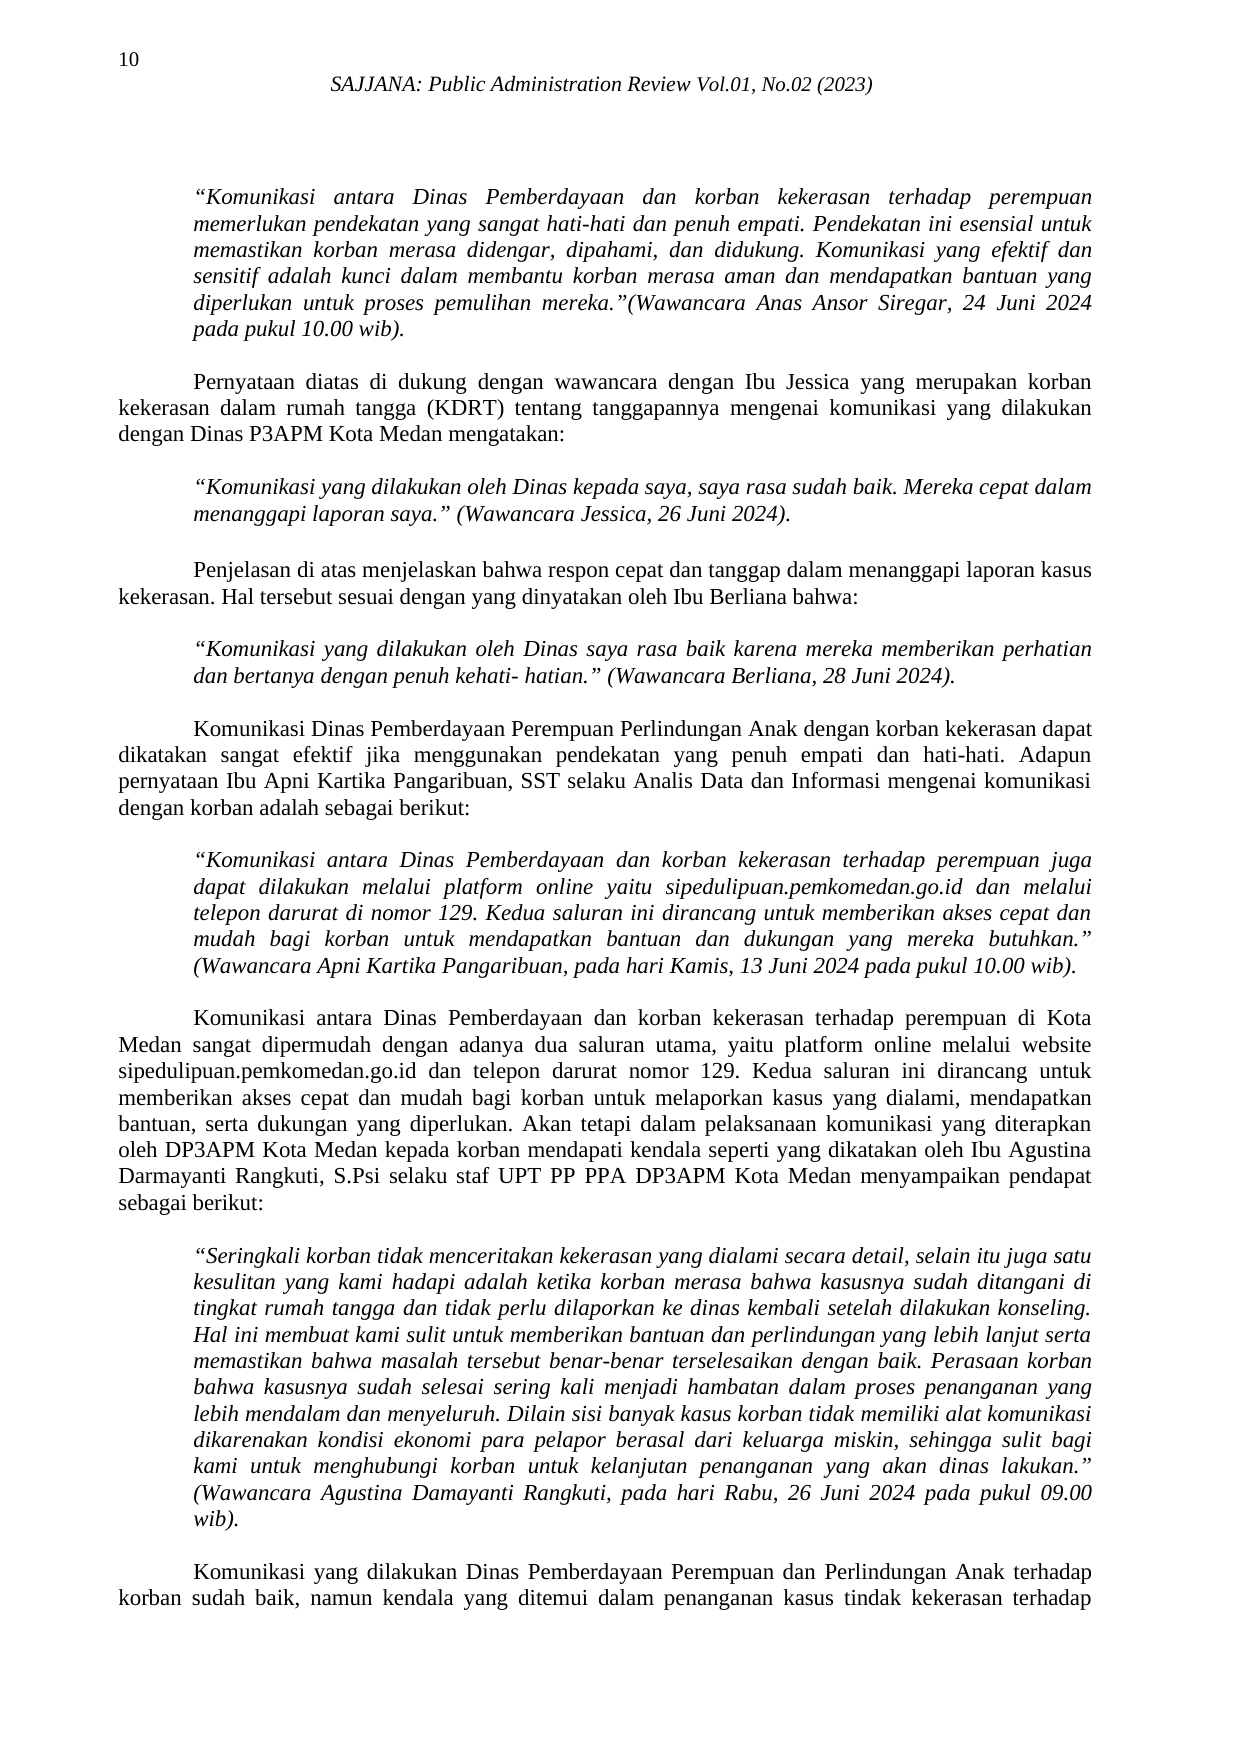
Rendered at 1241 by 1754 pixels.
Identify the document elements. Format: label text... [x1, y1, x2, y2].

text Pernyataan diatas di dukung dengan wawancara dengan Ibu Jessica yang merupakan korban kekerasan dalam rumah tangga (KDRT) tentang tanggapannya mengenai komunikasi yang dilakukan dengan Dinas P3APM Kota Medan mengatakan: [118, 368, 1093, 447]
text Komunikasi Dinas Pemberdayaan Perempuan Perlindungan Anak dengan korban kekerasan dapat dikatakan sangat efektif jika menggunakan pendekatan yang penuh empati dan hati-hati. Adapun pernyataan Ibu Apni Kartika Pangaribuan, SST selaku Analis Data dan Informasi mengenai komunikasi dengan korban adalah sebagai berikut: [118, 714, 1093, 820]
text “Komunikasi antara Dinas Pemberdayaan dan korban kekerasan terhadap perempuan juga dapat dilakukan melalui platform online yaitu sipedulipuan.pemkomedan.go.id dan melalui telepon darurat di nomor 129. Kedua saluran ini dirancang untuk memberikan akses cepat dan mudah bagi korban untuk mendapatkan bantuan dan dukungan yang mereka butuhkan.” (Wawancara Apni Kartika Pangaribuan, pada hari Kamis, 13 Juni 2024 pada pukul 10.00 wib). [193, 846, 1093, 978]
text “Komunikasi yang dilakukan oleh Dinas saya rasa baik karena mereka memberikan perhatian dan bertanya dengan penuh kehati- hatian.” (Wawancara Berliana, 28 Juni 2024). [193, 636, 1093, 688]
text “Komunikasi yang dilakukan oleh Dinas kepada saya, saya rasa sudah baik. Mereka cepat dalam menanggapi laporan saya.” (Wawancara Jessica, 26 Juni 2024). [193, 473, 1093, 526]
text “Komunikasi antara Dinas Pemberdayaan dan korban kekerasan terhadap perempuan memerlukan pendekatan yang sangat hati-hati dan penuh empati. Pendekatan ini esensial untuk memastikan korban merasa didengar, dipahami, dan didukung. Komunikasi yang efektif dan sensitif adalah kunci dalam membantu korban merasa aman dan mendapatkan bantuan yang diperlukan untuk proses pemulihan mereka.”(Wawancara Anas Ansor Siregar, 24 Juni 2024 pada pukul 10.00 wib). [193, 183, 1093, 341]
text Penjelasan di atas menjelaskan bahwa respon cepat dan tanggap dalam menanggapi laporan kasus kekerasan. Hal tersebut sesuai dengan yang dinyatakan oleh Ibu Berliana bahwa: [118, 556, 1093, 609]
text Komunikasi antara Dinas Pemberdayaan dan korban kekerasan terhadap perempuan di Kota Medan sangat dipermudah dengan adanya dua saluran utama, yaitu platform online melalui website sipedulipuan.pemkomedan.go.id dan telepon darurat nomor 129. Kedua saluran ini dirancang untuk memberikan akses cepat dan mudah bagi korban untuk melaporkan kasus yang dialami, mendapatkan bantuan, serta dukungan yang diperlukan. Akan tetapi dalam pelaksanaan komunikasi yang diterapkan oleh DP3APM Kota Medan kepada korban mendapati kendala seperti yang dikatakan oleh Ibu Agustina Darmayanti Rangkuti, S.Psi selaku staf UPT PP PPA DP3APM Kota Medan menyampaikan pendapat sebagai berikut: [118, 1004, 1093, 1215]
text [118, 1558, 1093, 1611]
text “Seringkali korban tidak menceritakan kekerasan yang dialami secara detail, selain itu juga satu kesulitan yang kami hadapi adalah ketika korban merasa bahwa kasusnya sudah ditangani di tingkat rumah tangga dan tidak perlu dilaporkan ke dinas kembali setelah dilakukan konseling. Hal ini membuat kami sulit untuk memberikan bantuan dan perlindungan yang lebih lanjut serta memastikan bahwa masalah tersebut benar-benar terselesaikan dengan baik. Perasaan korban bahwa kasusnya sudah selesai sering kali menjadi hambatan dalam proses penanganan yang lebih mendalam dan menyeluruh. Dilain sisi banyak kasus korban tidak memiliki alat komunikasi dikarenakan kondisi ekonomi para pelapor berasal dari keluarga miskin, sehingga sulit bagi kami untuk menghubungi korban untuk kelanjutan penanganan yang akan dinas lakukan.” (Wawancara Agustina Damayanti Rangkuti, pada hari Rabu, 26 Juni 2024 pada pukul 09.00 wib). [193, 1242, 1093, 1532]
